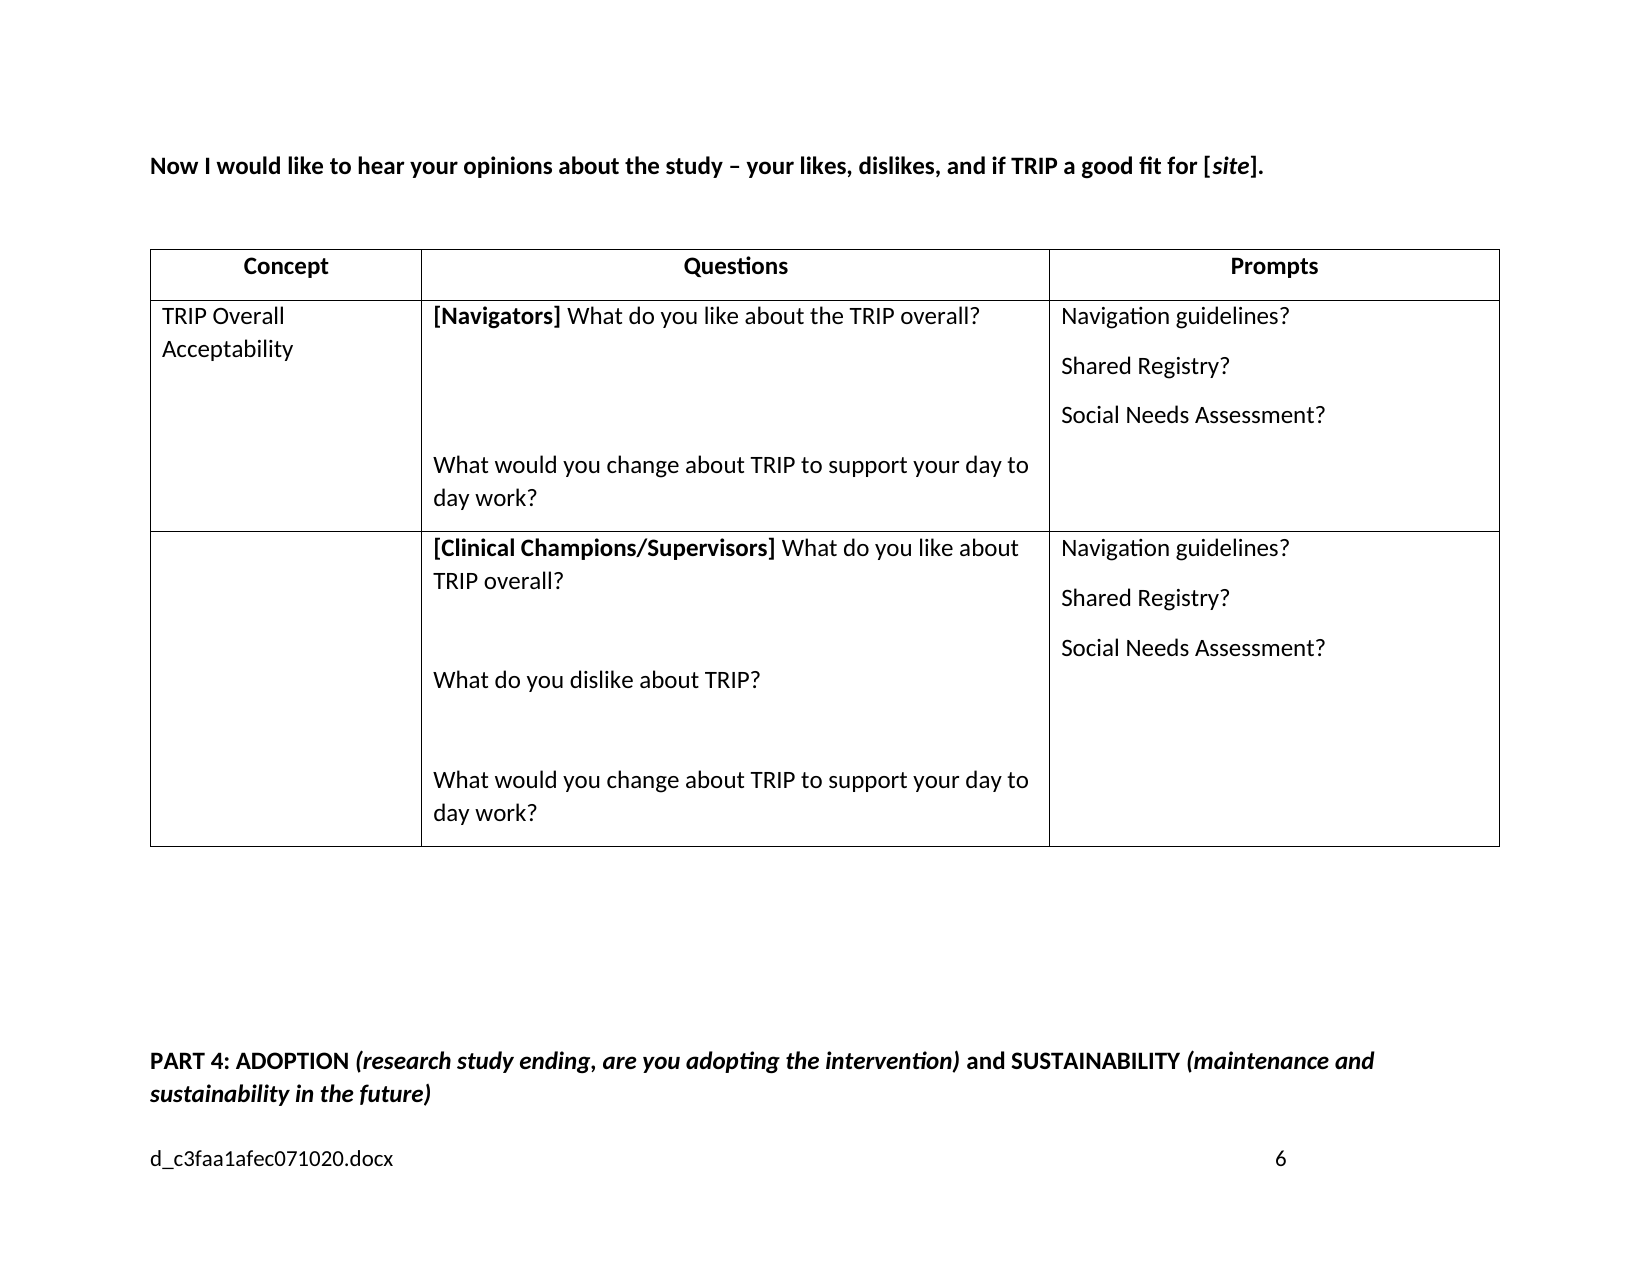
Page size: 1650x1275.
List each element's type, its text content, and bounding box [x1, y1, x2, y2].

table_header Questions [422, 250, 1049, 299]
table_cell Navigation guidelines? Shared Registry? Social Needs Assessment? [1050, 532, 1499, 846]
table_header Prompts [1050, 250, 1499, 299]
text Now I would like to hear your opinions about the study – your likes, dislikes, and if TRIP a good fit for [site]. [150, 150, 1500, 181]
table_cell [151, 532, 421, 846]
table_header Concept [151, 250, 421, 299]
text PART 4: ADOPTION (research study ending, are you adopting the intervention) and SUSTAINABILITY (maintenance and sustainability in the future) [150, 1045, 1500, 1109]
table_cell [Navigators] What do you like about the TRIP overall? What would you change about TRIP to support your day to day work? [422, 301, 1049, 531]
table_cell TRIP Overall Acceptability [151, 301, 421, 531]
table_cell [Clinical Champions/Supervisors] What do you like about TRIP overall? What do you dislike about TRIP? What would you change about TRIP to support your day to day work? [422, 532, 1049, 846]
table_cell Navigation guidelines? Shared Registry? Social Needs Assessment? [1050, 301, 1499, 531]
